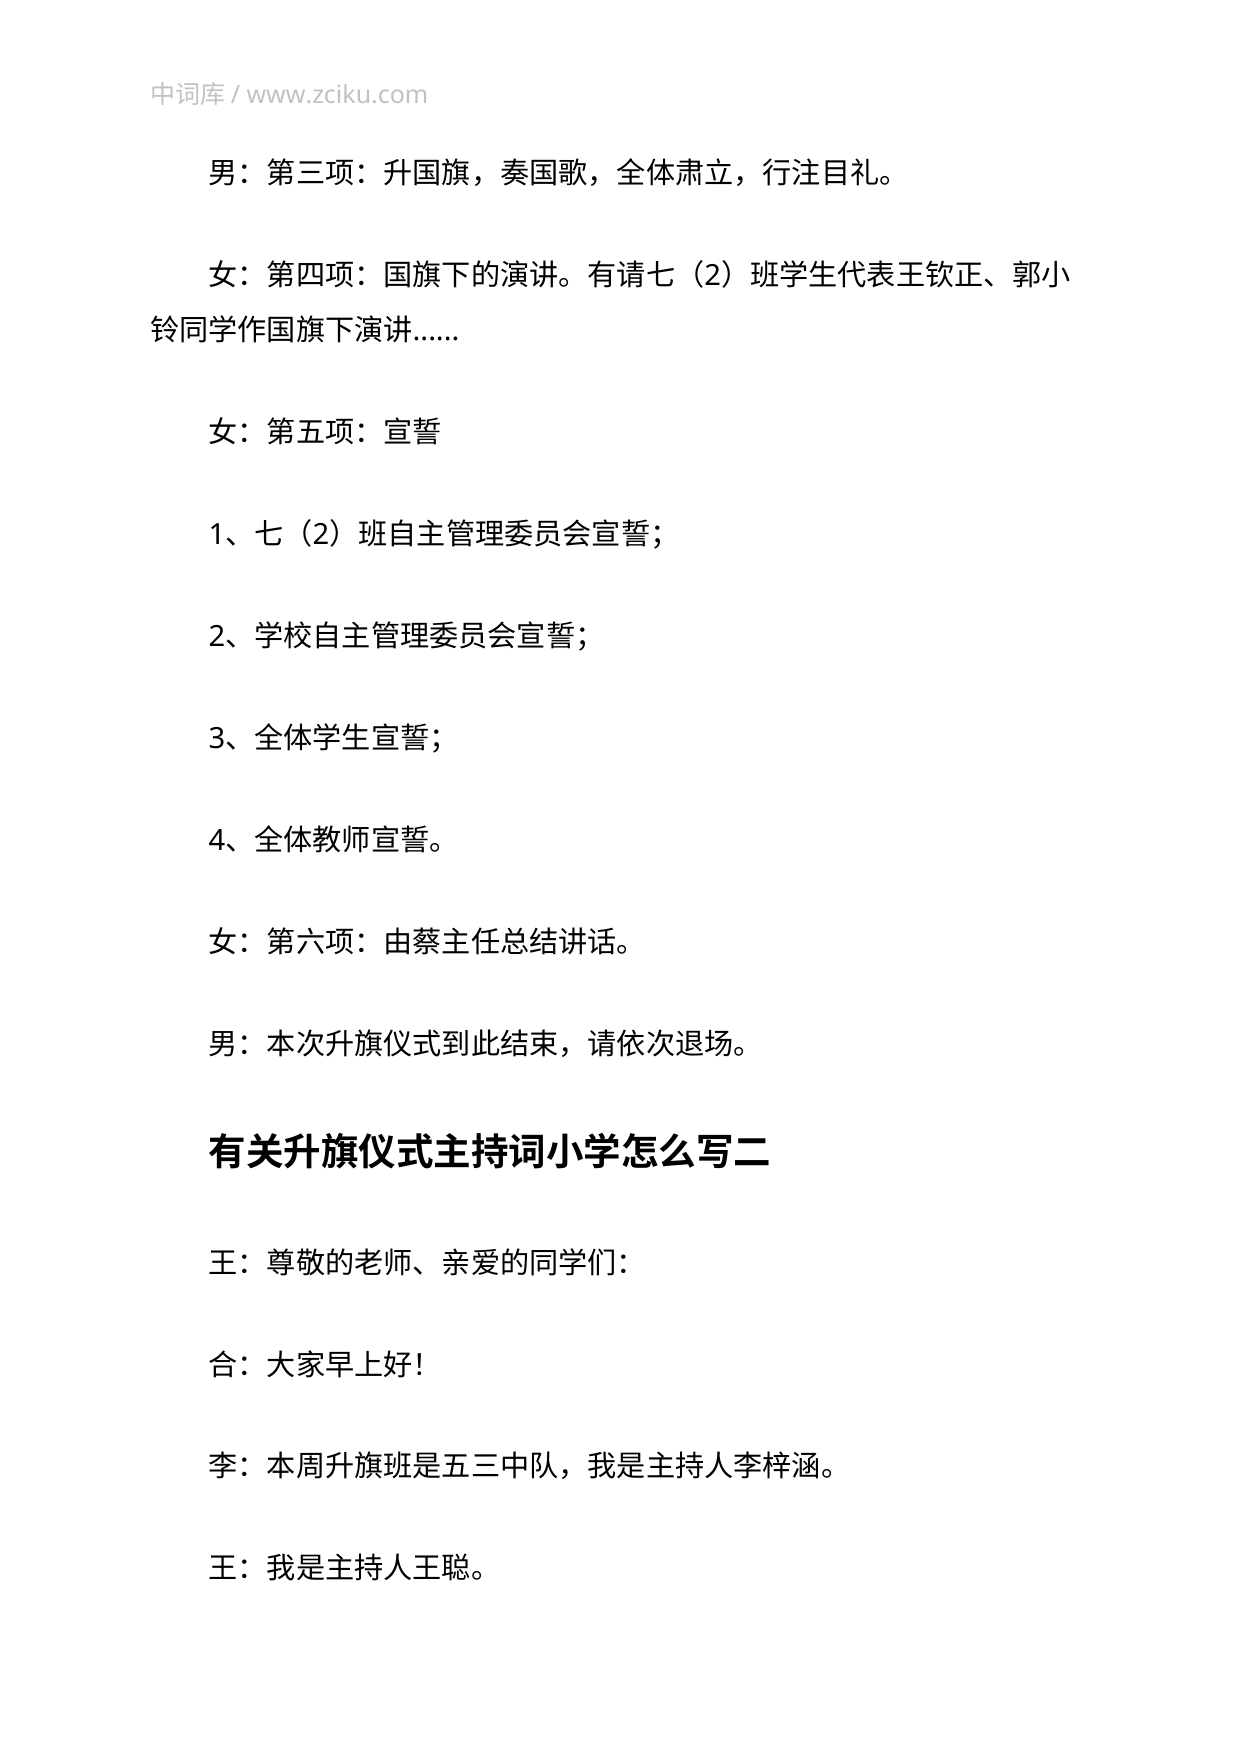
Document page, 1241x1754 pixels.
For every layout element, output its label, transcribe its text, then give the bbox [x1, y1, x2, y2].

text 李：本周升旗班是五三中队，我是主持人李梓涵。 [150, 1443, 1090, 1485]
text 女：第六项：由蔡主任总结讲话。 [150, 918, 1090, 961]
text 男：本次升旗仪式到此结束，请依次退场。 [150, 1020, 1090, 1062]
text 合：大家早上好！ [150, 1341, 1090, 1383]
text 女：第四项：国旗下的演讲。有请七（2）班学生代表王钦正、郭小铃同学作国旗下演讲...... [150, 252, 1090, 349]
text 有关升旗仪式主持词小学怎么写二 [150, 1122, 1090, 1176]
text 4、全体教师宣誓。 [150, 816, 1090, 859]
text 女：第五项：宣誓 [150, 409, 1090, 451]
text 2、学校自主管理委员会宣誓； [150, 612, 1090, 655]
text 男：第三项：升国旗，奏国歌，全体肃立，行注目礼。 [150, 150, 1090, 192]
text 3、全体学生宣誓； [150, 714, 1090, 757]
text 王：尊敬的老师、亲爱的同学们： [150, 1239, 1090, 1282]
text 王：我是主持人王聪。 [150, 1545, 1090, 1587]
text 1、七（2）班自主管理委员会宣誓； [150, 511, 1090, 553]
